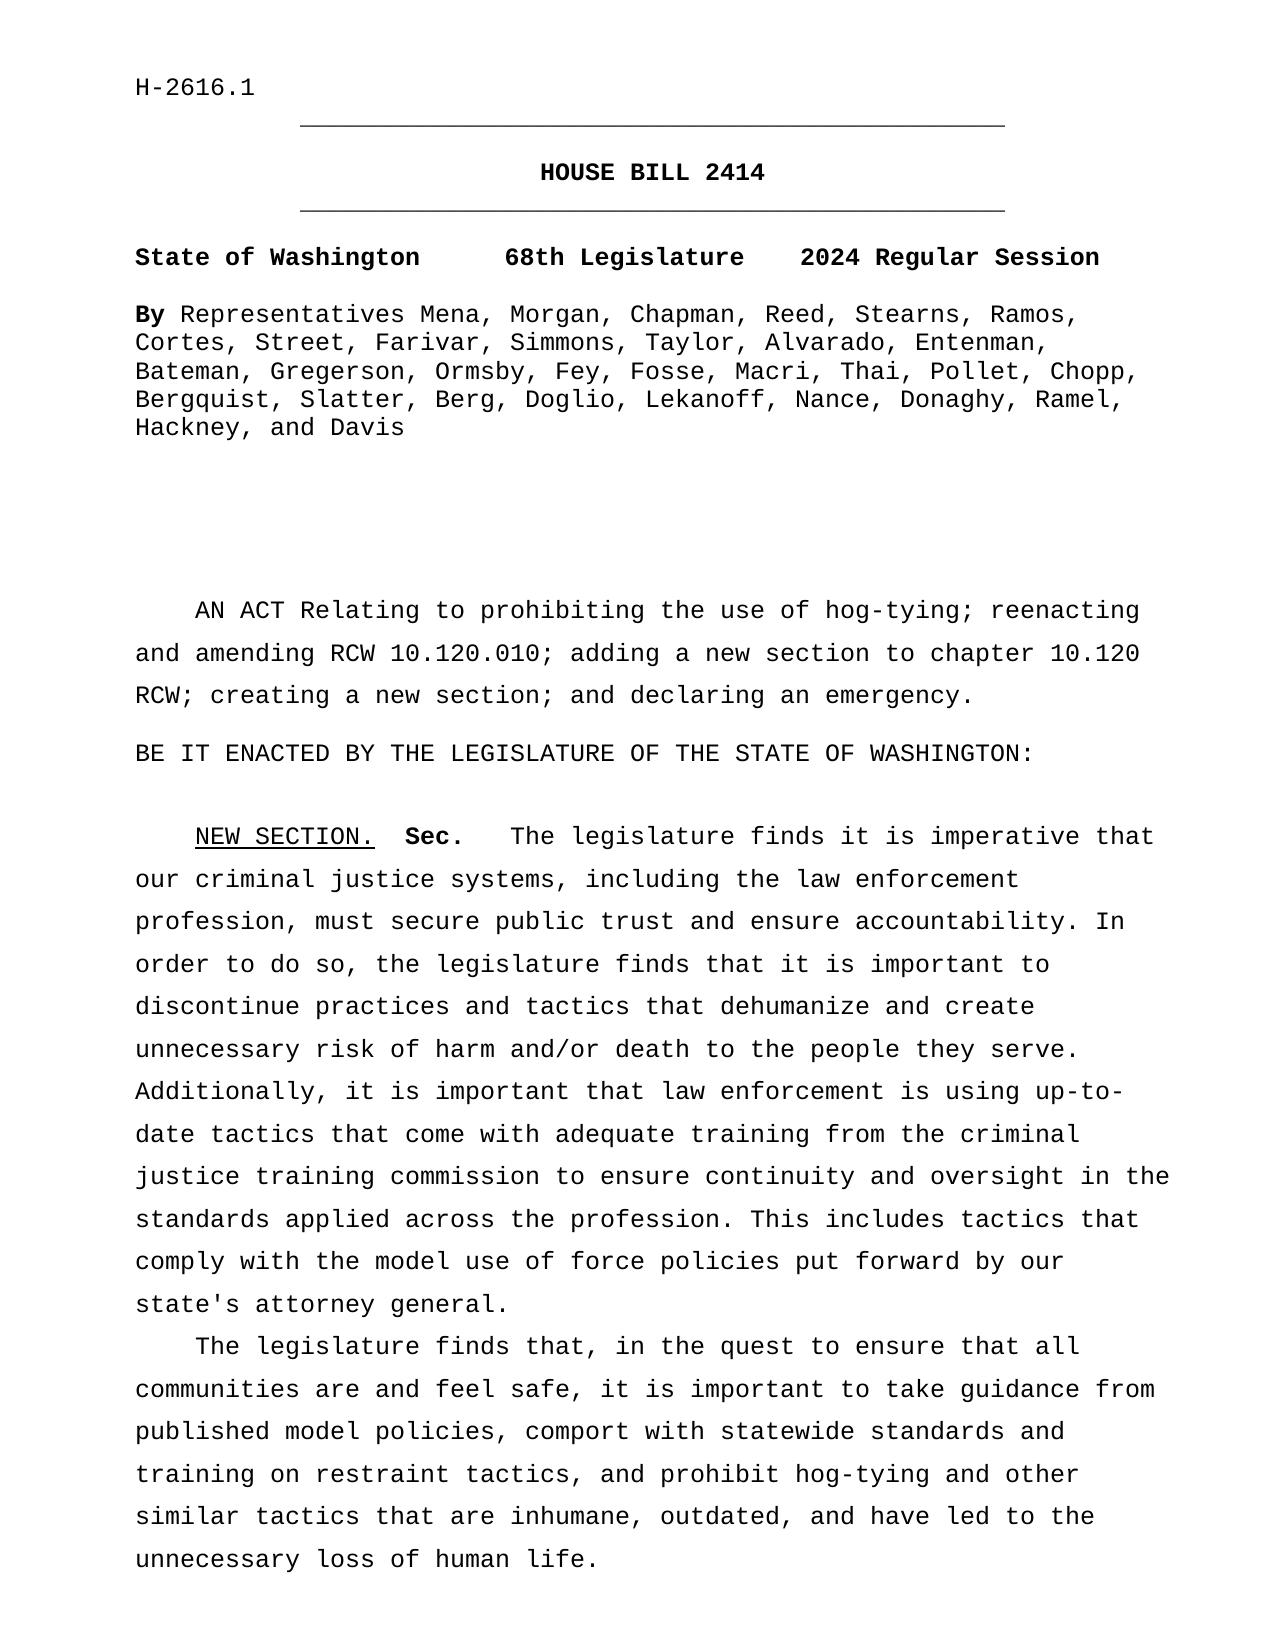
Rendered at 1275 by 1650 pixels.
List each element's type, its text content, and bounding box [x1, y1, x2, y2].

text _______________________________________________ [135, 188, 1170, 217]
text BE IT ENACTED BY THE LEGISLATURE OF THE STATE OF WASHINGTON: [135, 741, 1170, 769]
text H-2616.1 [135, 75, 1170, 103]
text AN ACT Relating to prohibiting the use of hog-tying; reenacting and amending RCW 10.120.010; adding a new section to chapter 10.120 RCW; creating a new section; and declaring an emergency. [135, 585, 1170, 712]
text HOUSE BILL 2414 [135, 160, 1170, 188]
text By Representatives Mena, Morgan, Chapman, Reed, Stearns, Ramos, Cortes, Street, Farivar, Simmons, Taylor, Alvarado, Entenman, Bateman, Gregerson, Ormsby, Fey, Fosse, Macri, Thai, Pollet, Chopp, Bergquist, Slatter, Berg, Doglio, Lekanoff, Nance, Donaghy, Ramel, Hackney, and Davis [135, 302, 1170, 443]
text NEW SECTION. Sec. The legislature finds it is imperative that our criminal justice systems, including the law enforcement profession, must secure public trust and ensure accountability. In order to do so, the legislature finds that it is important to discontinue practices and tactics that dehumanize and create unnecessary risk of harm and/or death to the people they serve. Additionally, it is important that law enforcement is using up-to-date tactics that come with adequate training from the criminal justice training commission to ensure continuity and oversight in the standards applied across the profession. This includes tactics that comply with the model use of force policies put forward by our state's attorney general. [135, 811, 1170, 1321]
text State of Washington 68th Legislature 2024 Regular Session [135, 245, 1170, 273]
text The legislature finds that, in the quest to ensure that all communities are and feel safe, it is important to take guidance from published model policies, comport with statewide standards and training on restraint tactics, and prohibit hog-tying and other similar tactics that are inhumane, outdated, and have led to the unnecessary loss of human life. [135, 1321, 1170, 1576]
text _______________________________________________ [135, 103, 1170, 132]
